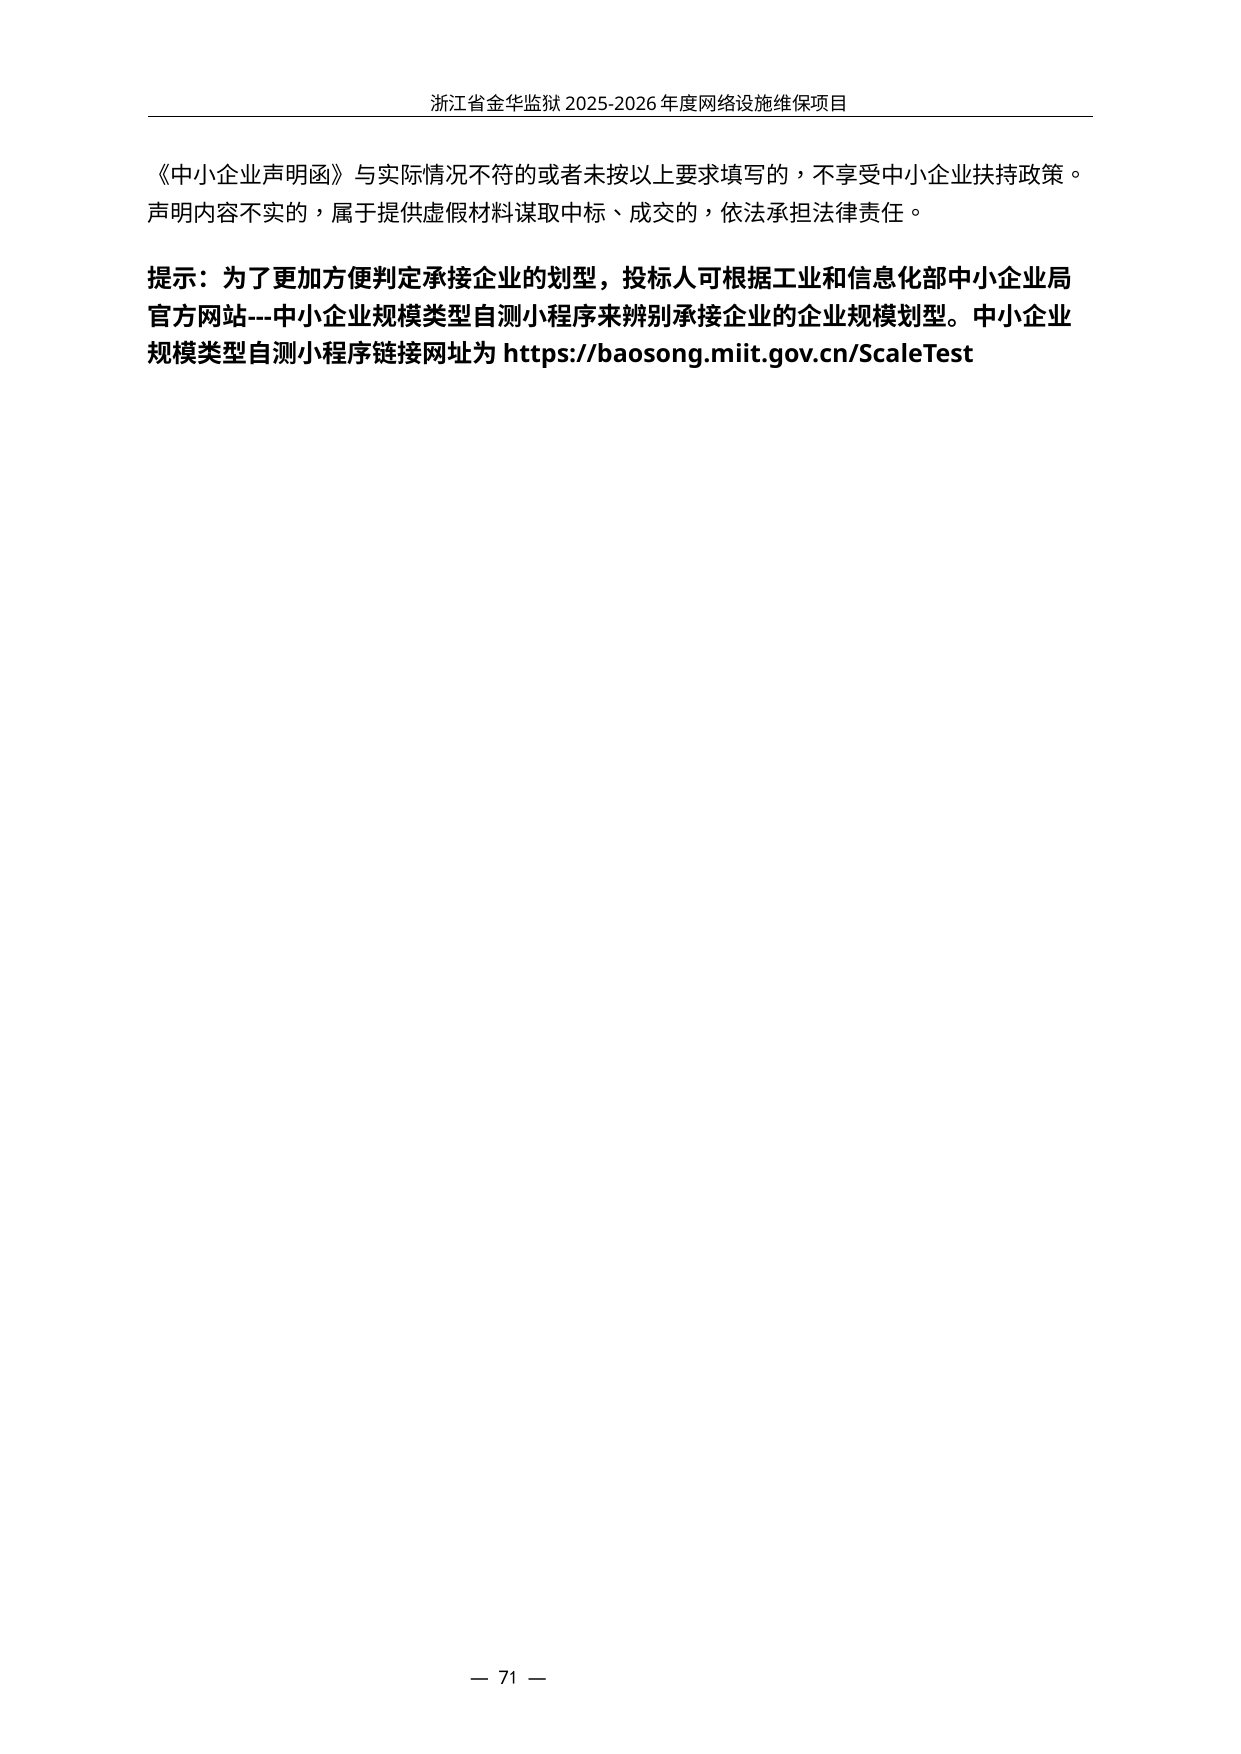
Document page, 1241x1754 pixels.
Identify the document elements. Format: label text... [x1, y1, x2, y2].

text 提示：为了更加方便判定承接企业的划型，投标人可根据工业和信息化部中小企业局官方网站---中小企业规模类型自测小程序来辨别承接企业的企业规模划型。中小企业规模类型自测小程序链接网址为https://baosong.miit.gov.cn/ScaleTest [148, 258, 1093, 370]
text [148, 153, 1093, 228]
